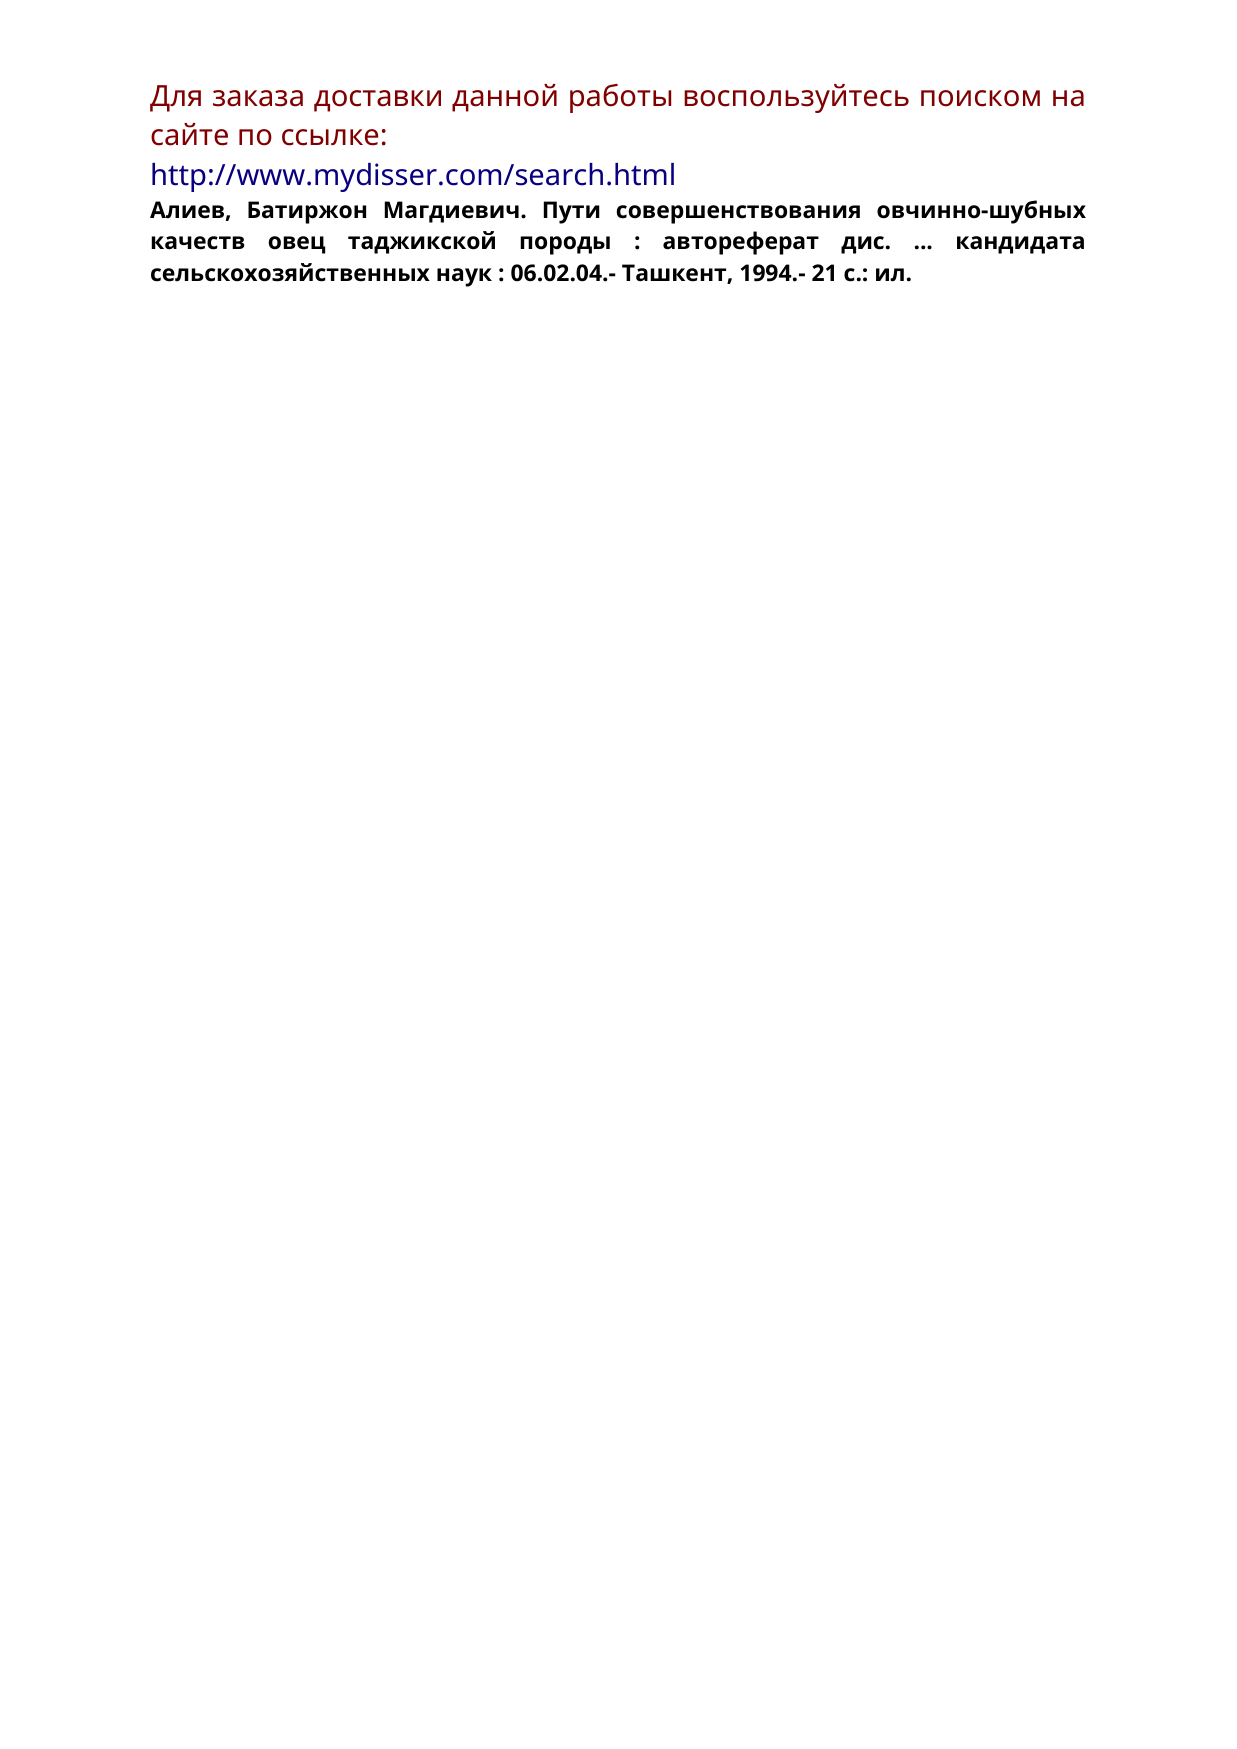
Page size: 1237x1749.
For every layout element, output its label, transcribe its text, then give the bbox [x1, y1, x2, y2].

text Алиев, Батиржон Магдиевич. Пути совершенствования овчинно-шубных качеств овец таджикской породы : автореферат дис. ... кандидата сельскохозяйственных наук : 06.02.04.- Ташкент, 1994.- 21 с.: ил. [150, 194, 1086, 288]
